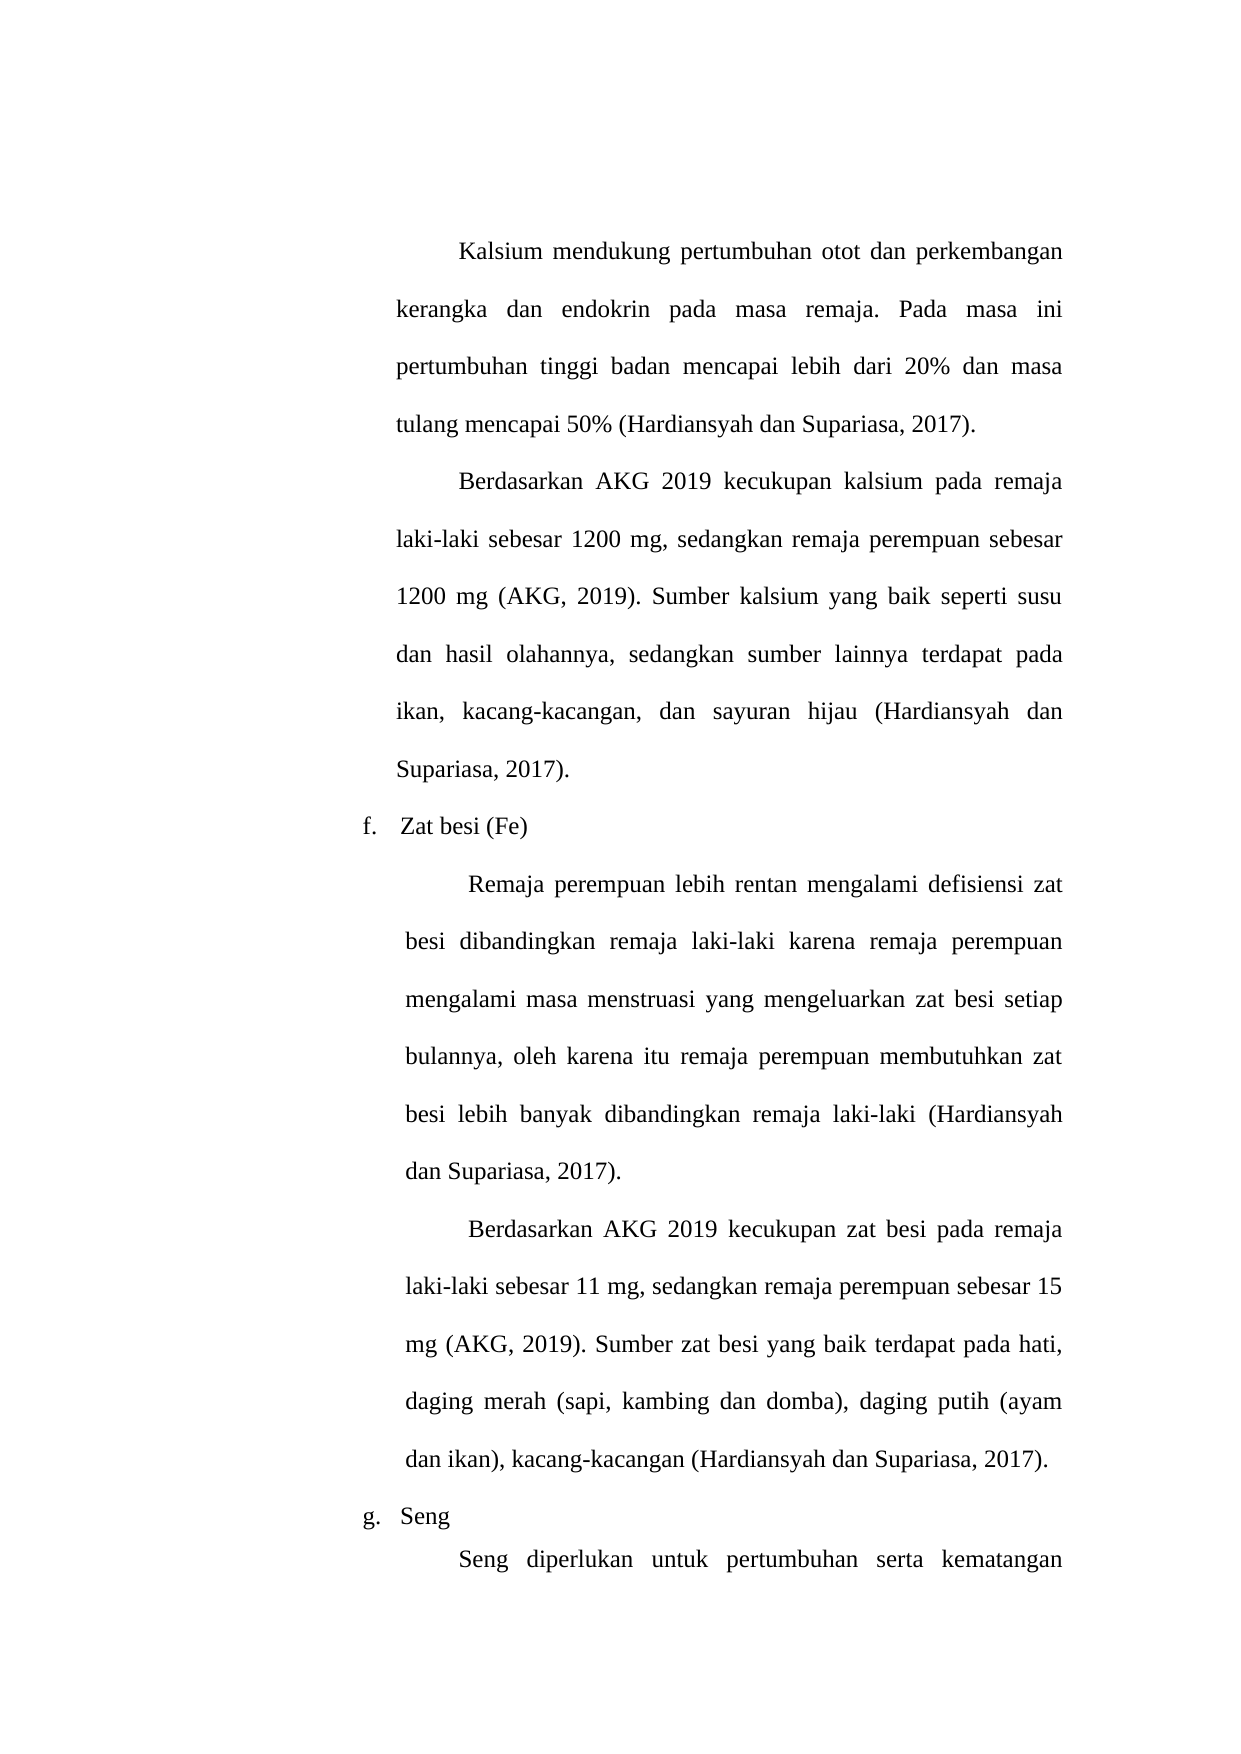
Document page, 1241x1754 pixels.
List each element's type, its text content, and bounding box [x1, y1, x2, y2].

text Berdasarkan AKG 2019 kecukupan kalsium pada remaja laki-laki sebesar 1200 mg, sedangkan remaja perempuan sebesar 1200 mg (AKG, 2019). Sumber kalsium yang baik seperti susu dan hasil olahannya, sedangkan sumber lainnya terdapat pada ikan, kacang-kacangan, dan sayuran hijau (Hardiansyah dan Supariasa, 2017). [396, 466, 1063, 782]
text Berdasarkan AKG 2019 kecukupan zat besi pada remaja laki-laki sebesar 11 mg, sedangkan remaja perempuan sebesar 15 mg (AKG, 2019). Sumber zat besi yang baik terdapat pada hati, daging merah (sapi, kambing dan domba), daging putih (ayam dan ikan), kacang-kacangan (Hardiansyah dan Supariasa, 2017). [405, 1214, 1063, 1472]
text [396, 1544, 1063, 1573]
text Remaja perempuan lebih rentan mengalami defisiensi zat besi dibandingkan remaja laki-laki karena remaja perempuan mengalami masa menstruasi yang mengeluarkan zat besi setiap bulannya, oleh karena itu remaja perempuan membutuhkan zat besi lebih banyak dibandingkan remaja laki-laki (Hardiansyah dan Supariasa, 2017). [405, 869, 1063, 1185]
text Kalsium mendukung pertumbuhan otot dan perkembangan kerangka dan endokrin pada masa remaja. Pada masa ini pertumbuhan tinggi badan mencapai lebih dari 20% dan masa tulang mencapai 50% (Hardiansyah dan Supariasa, 2017). [396, 236, 1063, 437]
list Zat besi (Fe) [362, 811, 1063, 840]
list Seng [362, 1501, 1063, 1530]
